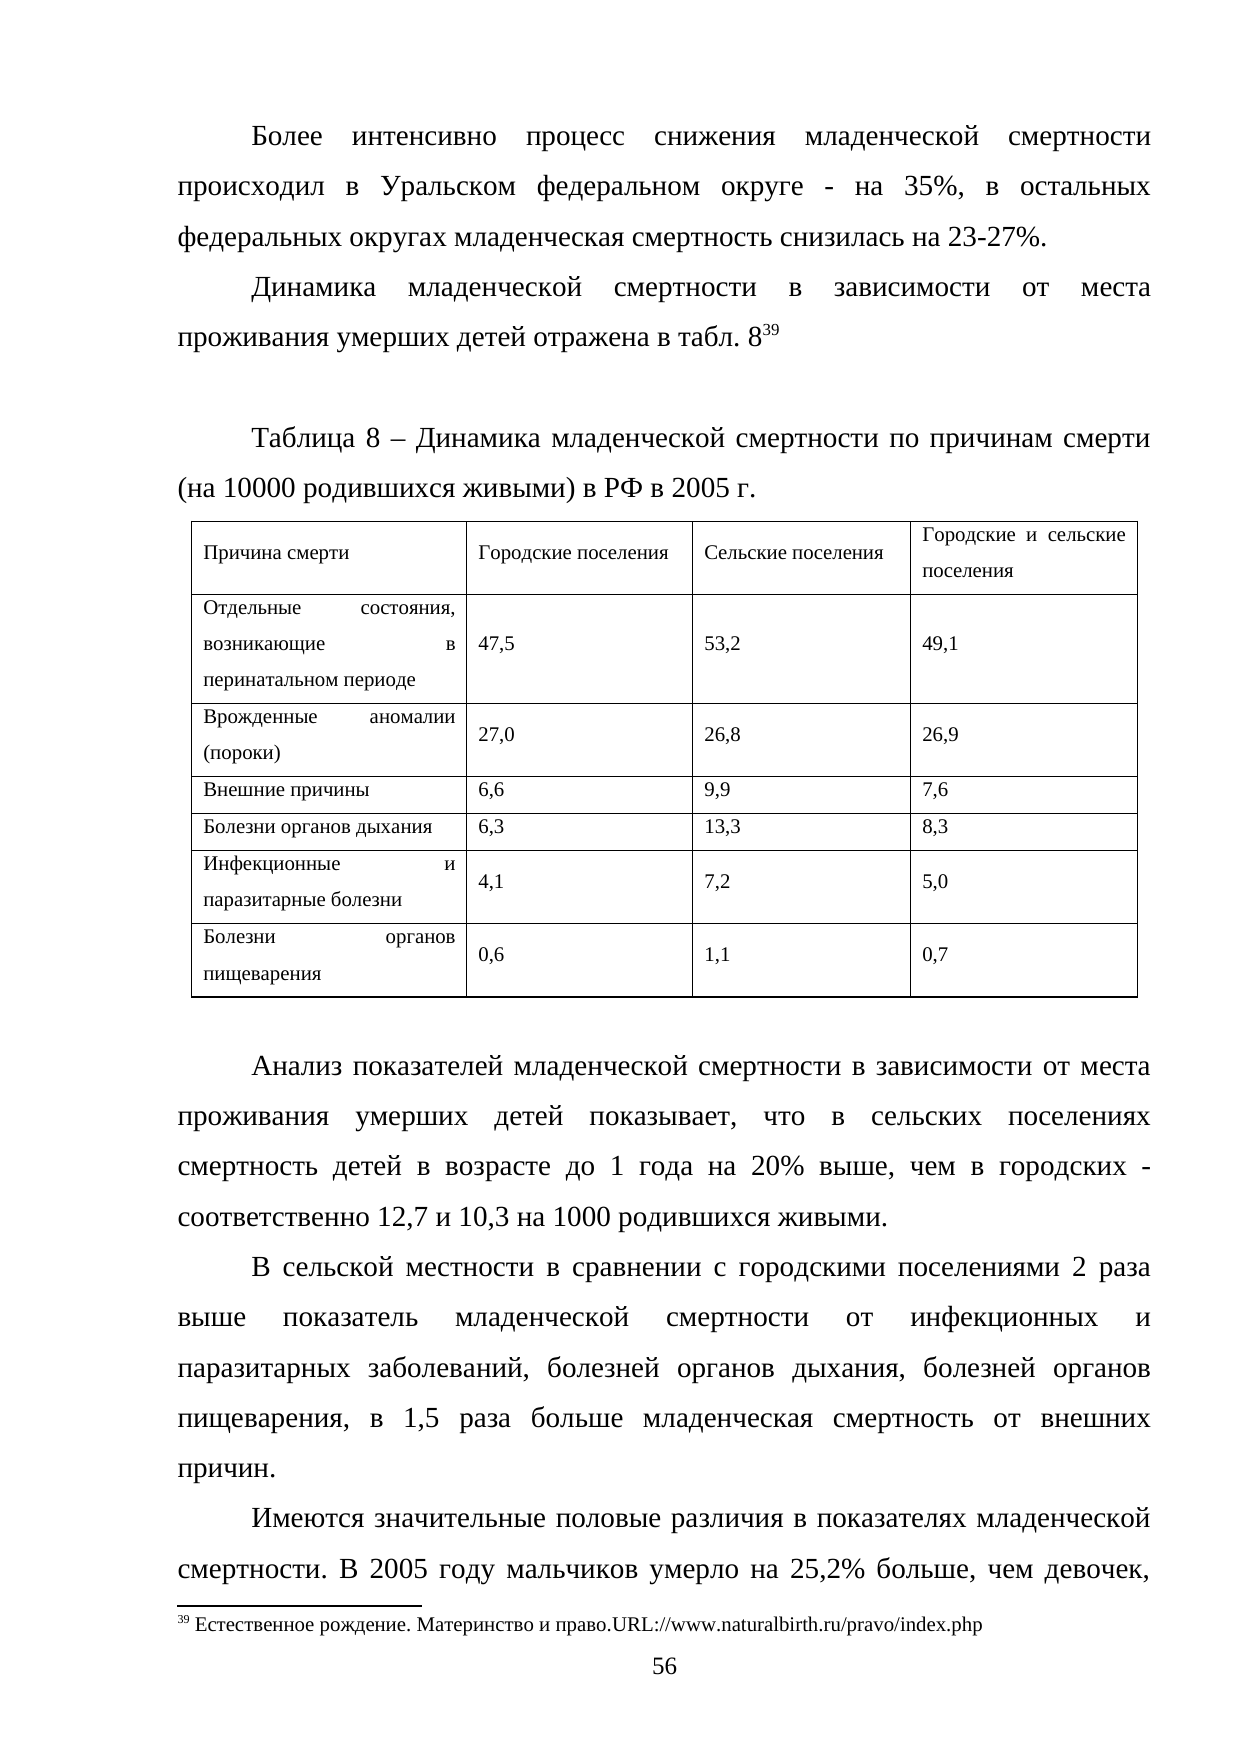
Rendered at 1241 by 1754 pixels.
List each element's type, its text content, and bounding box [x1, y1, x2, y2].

table_cell 49,1 [911, 595, 1137, 703]
text Динамика младенческой смертности в зависимости от места проживания умерших детей отражена в табл. 8 [177, 269, 1152, 353]
text Таблица 8 – Динамика младенческой смертности по причинам смерти (на 10000 родившихся живыми) в РФ в . [177, 420, 1152, 504]
table_header Причина смерти [192, 522, 466, 594]
table_cell Внешние причины [192, 777, 466, 813]
text Анализ показателей младенческой смертности в зависимости от места проживания умерших детей показывает, что в сельских поселениях смертность детей в возрасте до 1 года на 20% выше, чем в городских - соответственно 12,7 и 10,3 на 1000 родившихся живыми. [177, 1048, 1152, 1232]
table_cell 47,5 [467, 595, 692, 703]
table_header Сельские поселения [693, 522, 910, 594]
table_cell 6,6 [467, 777, 692, 813]
table_cell 26,9 [911, 704, 1137, 776]
table_cell 7,6 [911, 777, 1137, 813]
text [177, 1501, 1152, 1584]
text В сельской местности в сравнении с городскими поселениями 2 раза выше показатель младенческой смертности от инфекционных и паразитарных заболеваний, болезней органов дыхания, болезней органов пищеварения, в 1,5 раза больше младенческая смертность от внешних причин. [177, 1249, 1152, 1484]
table_cell 0,6 [467, 924, 692, 996]
table_header Городские и сельские поселения [911, 522, 1137, 594]
table_header Городские поселения [467, 522, 692, 594]
table_cell 6,3 [467, 814, 692, 850]
table_cell Врожденные аномалии (пороки) [192, 704, 466, 776]
table_cell Инфекционные и паразитарные болезни [192, 851, 466, 923]
table_cell 8,3 [911, 814, 1137, 850]
table_cell 4,1 [467, 851, 692, 923]
table_cell 53,2 [693, 595, 910, 703]
table_cell Болезни органов дыхания [192, 814, 466, 850]
table_cell 13,3 [693, 814, 910, 850]
table_cell 7,2 [693, 851, 910, 923]
table_cell Болезни органов пищеварения [192, 924, 466, 996]
table_cell 27,0 [467, 704, 692, 776]
text Более интенсивно процесс снижения младенческой смертности происходил в Уральском федеральном округе - на 35%, в остальных федеральных округах младенческая смертность снизилась на 23-27%. [177, 118, 1152, 252]
table_cell Отдельные состояния, возникающие в перинатальном периоде [192, 595, 466, 703]
table_cell 1,1 [693, 924, 910, 996]
table_cell 9,9 [693, 777, 910, 813]
table_cell 0,7 [911, 924, 1137, 996]
table_cell 26,8 [693, 704, 910, 776]
table_cell 5,0 [911, 851, 1137, 923]
